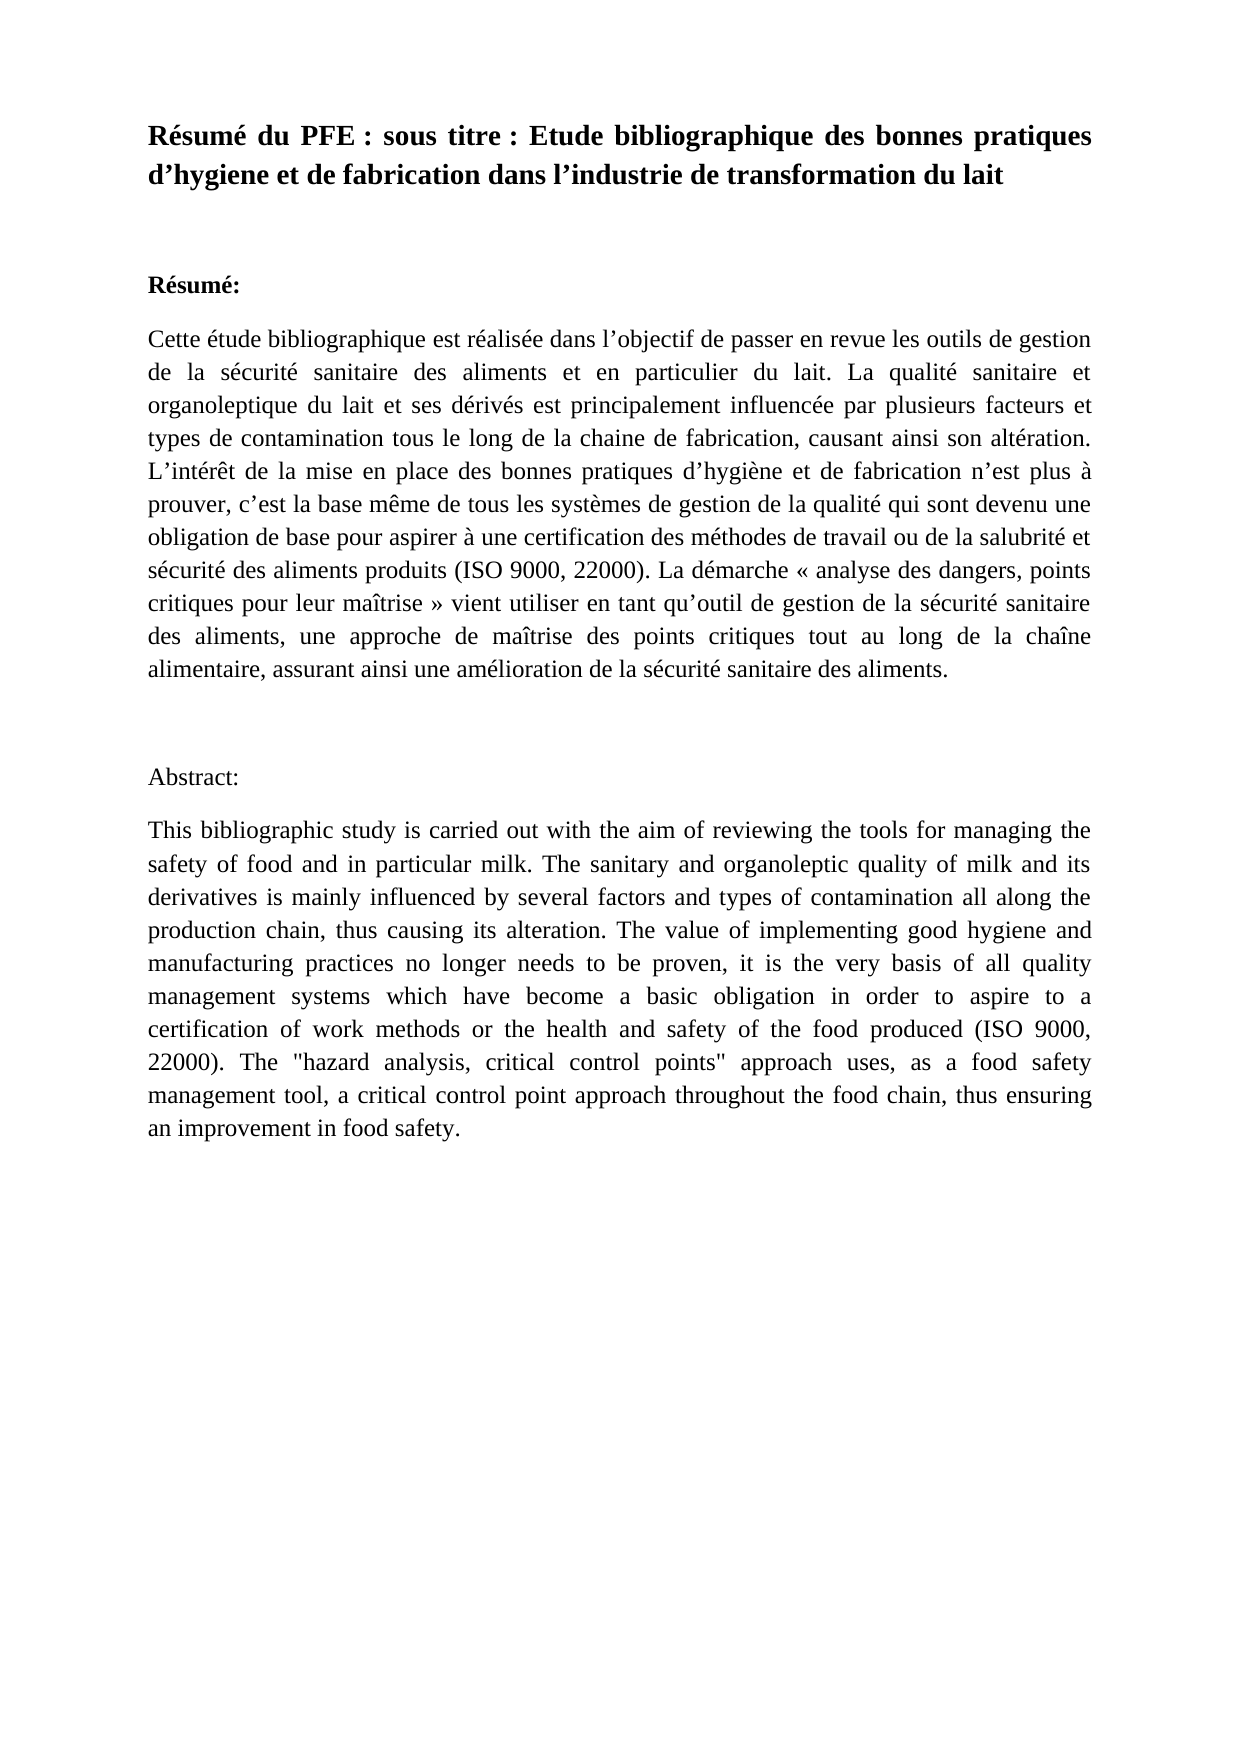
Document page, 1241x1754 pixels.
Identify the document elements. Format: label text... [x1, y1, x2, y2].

text Cette étude bibliographique est réalisée dans l’objectif de passer en revue les outils de gestion de la sécurité sanitaire des aliments et en particulier du lait. La qualité sanitaire et organoleptique du lait et ses dérivés est principalement influencée par plusieurs facteurs et types de contamination tous le long de la chaine de fabrication, causant ainsi son altération. L’intérêt de la mise en place des bonnes pratiques d’hygiène et de fabrication n’est plus à prouver, c’est la base même de tous les systèmes de gestion de la qualité qui sont devenu une obligation de base pour aspirer à une certification des méthodes de travail ou de la salubrité et sécurité des aliments produits (ISO 9000, 22000). La démarche « analyse des dangers, points critiques pour leur maîtrise » vient utiliser en tant qu’outil de gestion de la sécurité sanitaire des aliments, une approche de maîtrise des points critiques tout au long de la chaîne alimentaire, assurant ainsi une amélioration de la sécurité sanitaire des aliments. [148, 324, 1093, 683]
text Résumé du PFE : sous titre : Etude bibliographique des bonnes pratiques d’hygiene et de fabrication dans l’industrie de transformation du lait [148, 118, 1093, 190]
text This bibliographic study is carried out with the aim of reviewing the tools for managing the safety of food and in particular milk. The sanitary and organoleptic quality of milk and its derivatives is mainly influenced by several factors and types of contamination all along the production chain, thus causing its alteration. The value of implementing good hygiene and manufacturing practices no longer needs to be proven, it is the very basis of all quality management systems which have become a basic obligation in order to aspire to a certification of work methods or the health and safety of the food produced (ISO 9000, 22000). The "hazard analysis, critical control points" approach uses, as a food safety management tool, a critical control point approach throughout the food chain, thus ensuring an improvement in food safety. [148, 816, 1093, 1142]
text Résumé: [148, 270, 1093, 299]
text Abstract: [148, 762, 1093, 791]
